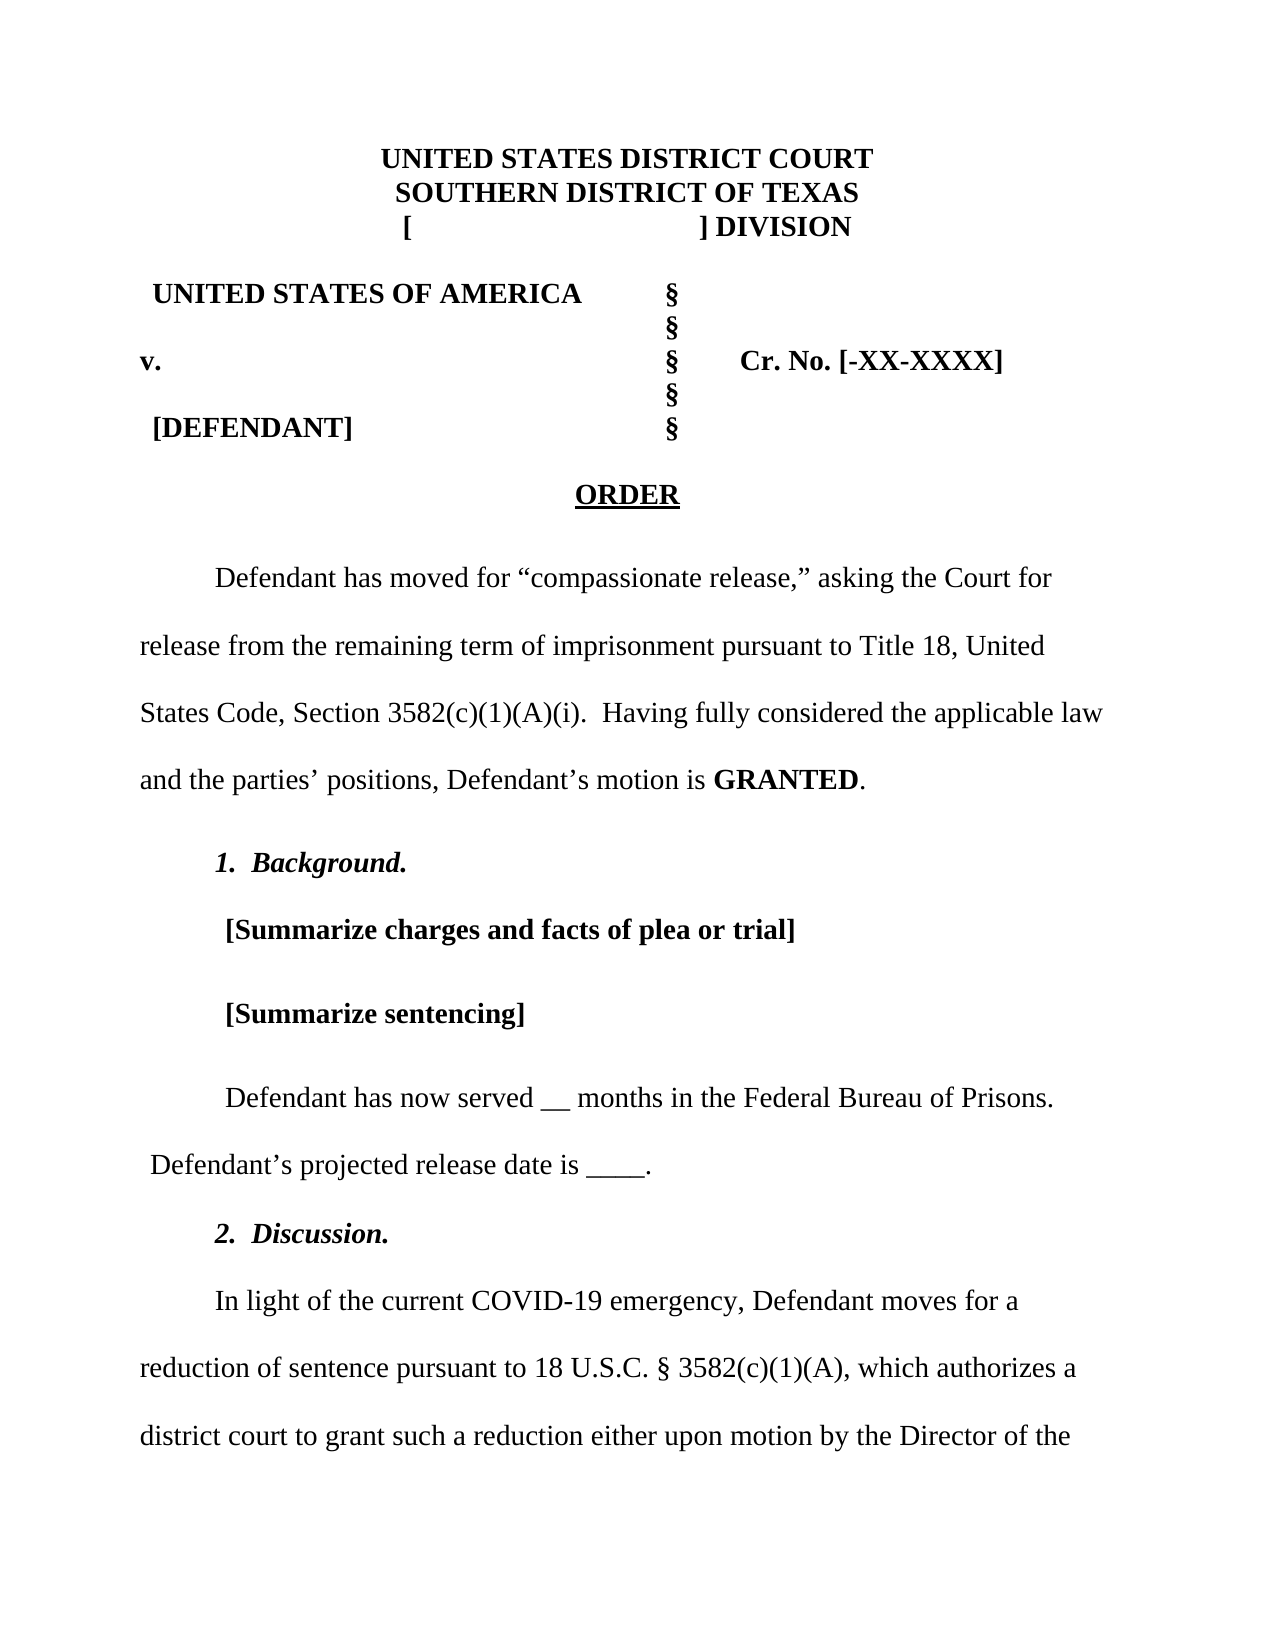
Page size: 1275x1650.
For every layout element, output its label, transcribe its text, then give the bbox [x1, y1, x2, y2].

text v. § Cr. No. [-XX-XXXX] [139, 343, 1114, 376]
text § [139, 376, 1114, 410]
text § [139, 309, 1114, 343]
subtitle SOUTHERN DISTRICT OF TEXAS [139, 175, 1114, 209]
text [139, 1283, 1114, 1451]
text [Summarize sentencing] [225, 996, 1114, 1030]
subtitle [ ] DIVISION [139, 209, 1114, 242]
text 2. Discussion. [139, 1216, 1114, 1250]
subtitle UNITED STATES DISTRICT COURT [139, 142, 1114, 175]
text Defendant has moved for “compassionate release,” asking the Court for release from the remaining term of imprisonment pursuant to Title 18, United States Code, Section 3582(c)(1)(A)(i). Having fully considered the applicable law and the parties’ positions, Defendant’s motion is GRANTED. [139, 561, 1114, 795]
text Defendant has now served __ months in the Federal Bureau of Prisons. Defendant’s projected release date is ____. [150, 1080, 1114, 1181]
text [Summarize charges and facts of plea or trial] [225, 912, 1114, 946]
text UNITED STATES OF AMERICA § [152, 276, 1114, 309]
text 1. Background. [139, 845, 1168, 879]
text [DEFENDANT] § [152, 410, 1114, 443]
text ORDER [139, 477, 1114, 511]
